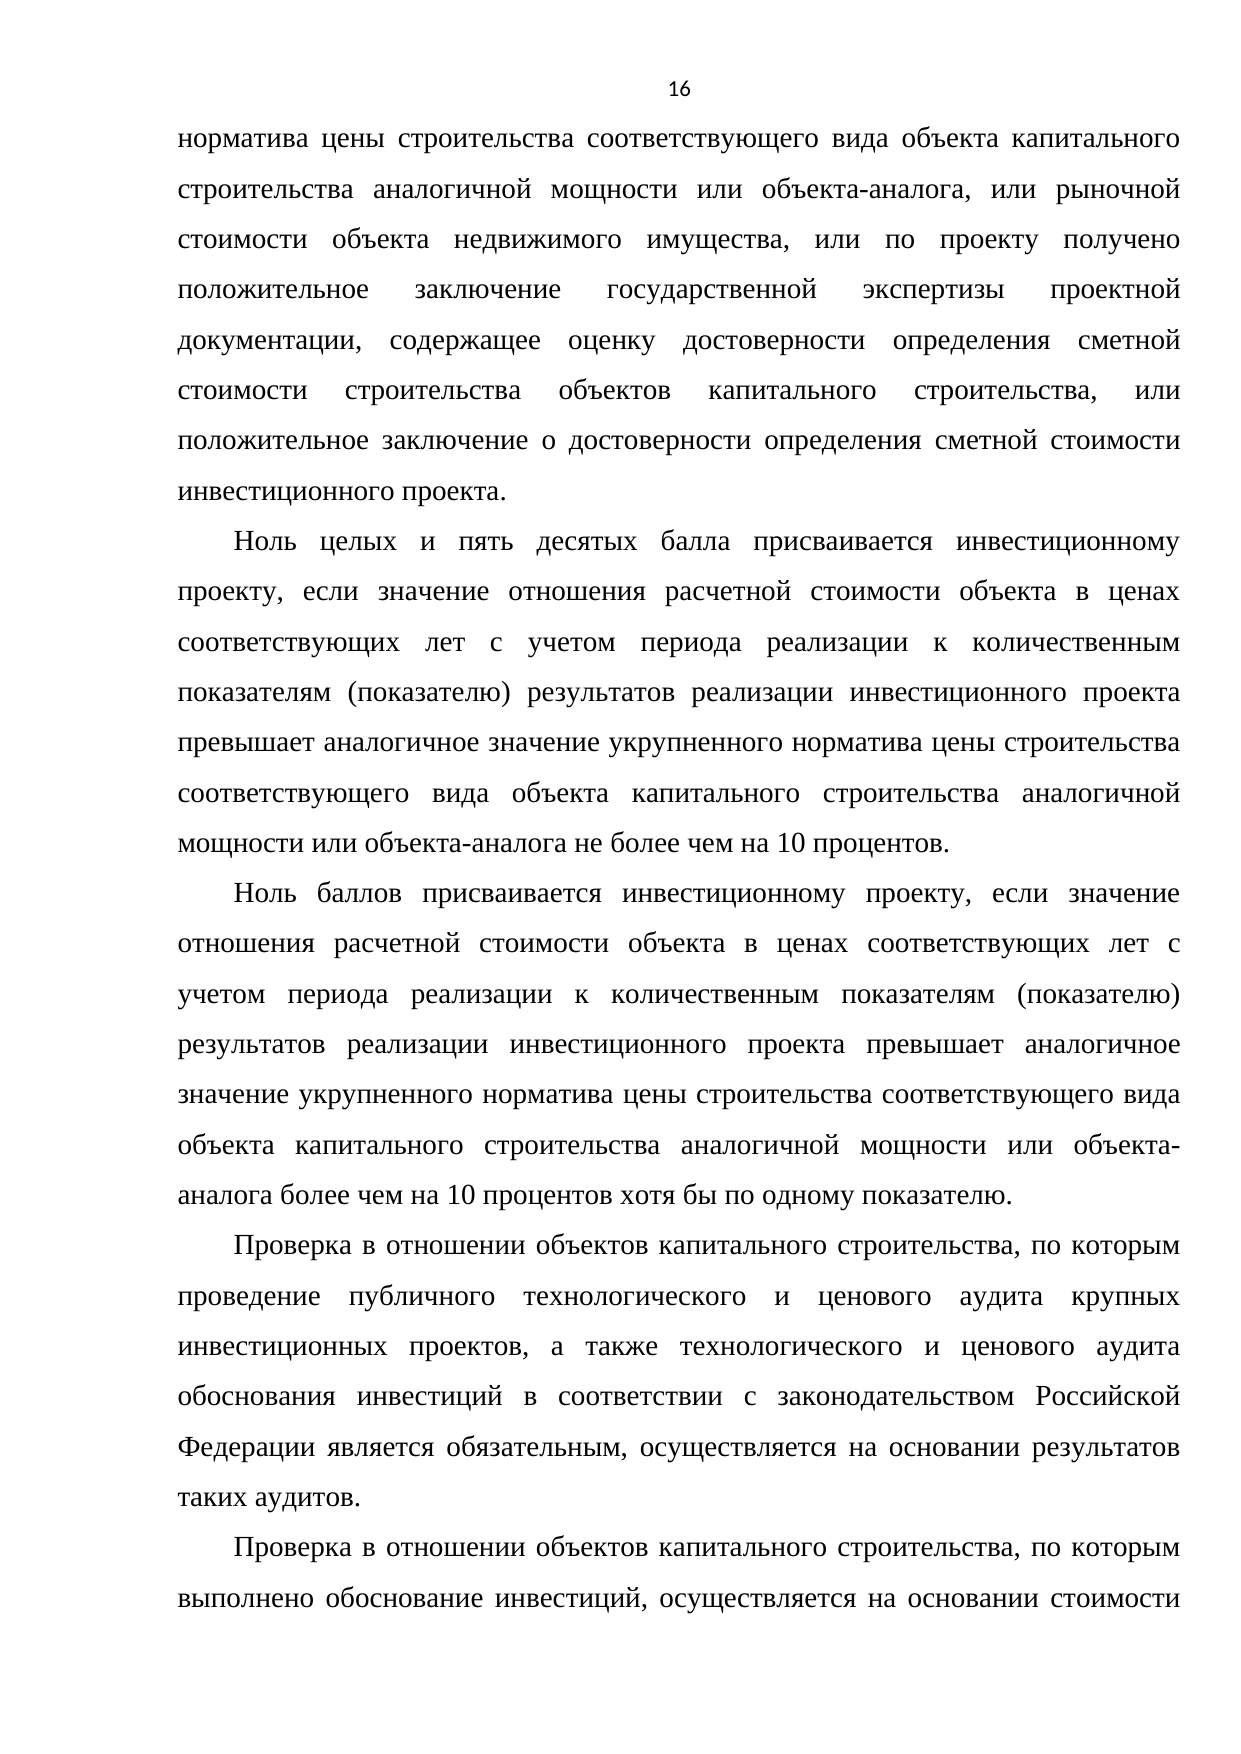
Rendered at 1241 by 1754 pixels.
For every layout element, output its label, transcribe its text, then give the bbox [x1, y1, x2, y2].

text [177, 121, 1181, 506]
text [177, 1529, 1181, 1613]
text Ноль баллов присваивается инвестиционному проекту, если значение отношения расчетной стоимости объекта в ценах соответствующих лет с учетом периода реализации к количественным показателям (показателю) результатов реализации инвестиционного проекта превышает аналогичное значение укрупненного норматива цены строительства соответствующего вида объекта капитального строительства аналогичной мощности или объекта-аналога более чем на 10 процентов хотя бы по одному показателю. [177, 875, 1181, 1211]
text Ноль целых и пять десятых балла присваивается инвестиционному проекту, если значение отношения расчетной стоимости объекта в ценах соответствующих лет с учетом периода реализации к количественным показателям (показателю) результатов реализации инвестиционного проекта превышает аналогичное значение укрупненного норматива цены строительства соответствующего вида объекта капитального строительства аналогичной мощности или объекта-аналога не более чем на 10 процентов. [177, 523, 1181, 858]
text Проверка в отношении объектов капитального строительства, по которым проведение публичного технологического и ценового аудита крупных инвестиционных проектов, а также технологического и ценового аудита обоснования инвестиций в соответствии с законодательством Российской Федерации является обязательным, осуществляется на основании результатов таких аудитов. [177, 1227, 1181, 1513]
